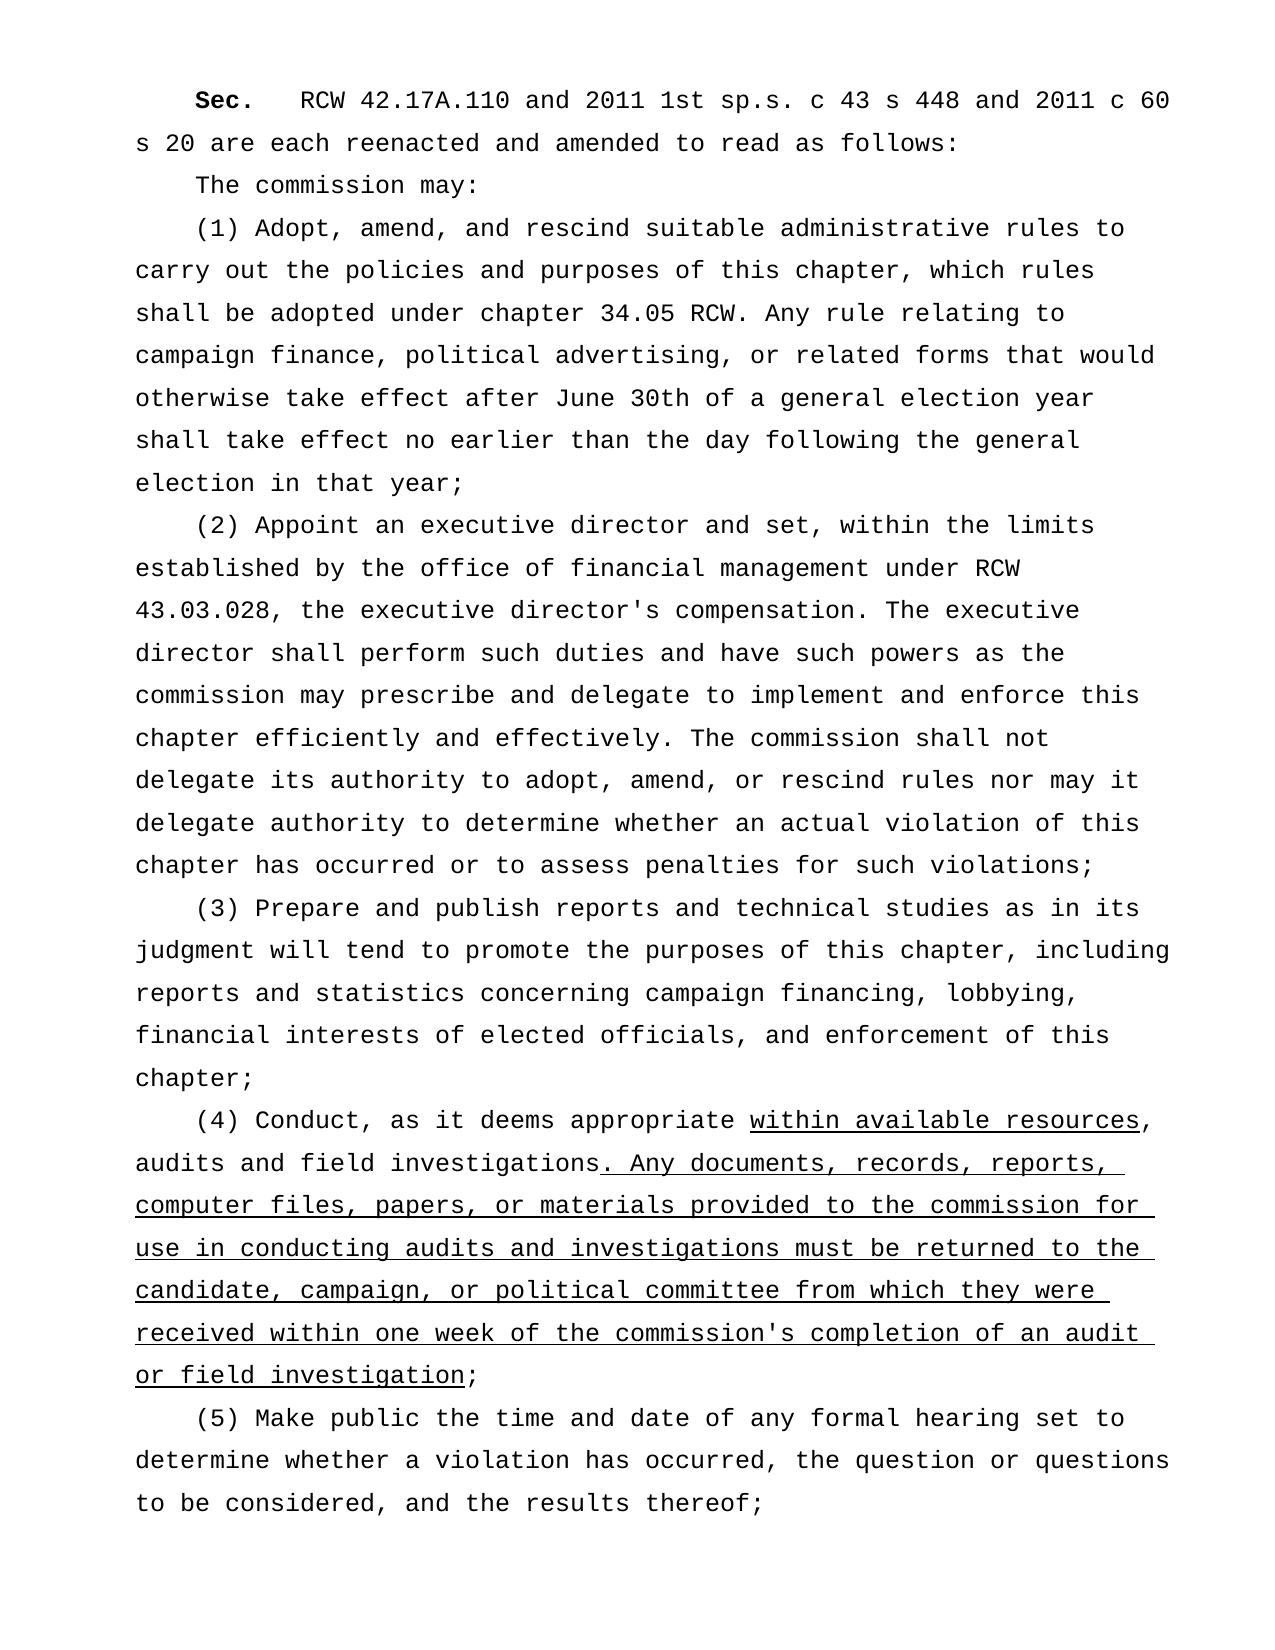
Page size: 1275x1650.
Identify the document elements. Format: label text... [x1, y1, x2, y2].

text (3) Prepare and publish reports and technical studies as in its judgment will tend to promote the purposes of this chapter, including reports and statistics concerning campaign financing, lobbying, financial interests of elected officials, and enforcement of this chapter; [135, 882, 1170, 1095]
text The commission may: [135, 160, 1170, 202]
text (5) Make public the time and date of any formal hearing set to determine whether a violation has occurred, the question or questions to be considered, and the results thereof; [135, 1392, 1170, 1520]
text Sec. RCW 42.17A.110 and 2011 1st sp.s. c 43 s 448 and 2011 c 60 s 20 are each reenacted and amended to read as follows: [135, 75, 1170, 160]
text (4) Conduct, as it deems appropriate within available resources, audits and field investigations. Any documents, records, reports, computer files, papers, or materials provided to the commission for use in conducting audits and investigations must be returned to the candidate, campaign, or political committee from which they were received within one week of the commission's completion of an audit or field investigation; [135, 1095, 1170, 1392]
text (2) Appoint an executive director and set, within the limits established by the office of financial management under RCW 43.03.028, the executive director's compensation. The executive director shall perform such duties and have such powers as the commission may prescribe and delegate to implement and enforce this chapter efficiently and effectively. The commission shall not delegate its authority to adopt, amend, or rescind rules nor may it delegate authority to determine whether an actual violation of this chapter has occurred or to assess penalties for such violations; [135, 500, 1170, 882]
text (1) Adopt, amend, and rescind suitable administrative rules to carry out the policies and purposes of this chapter, which rules shall be adopted under chapter 34.05 RCW. Any rule relating to campaign finance, political advertising, or related forms that would otherwise take effect after June 30th of a general election year shall take effect no earlier than the day following the general election in that year; [135, 202, 1170, 500]
